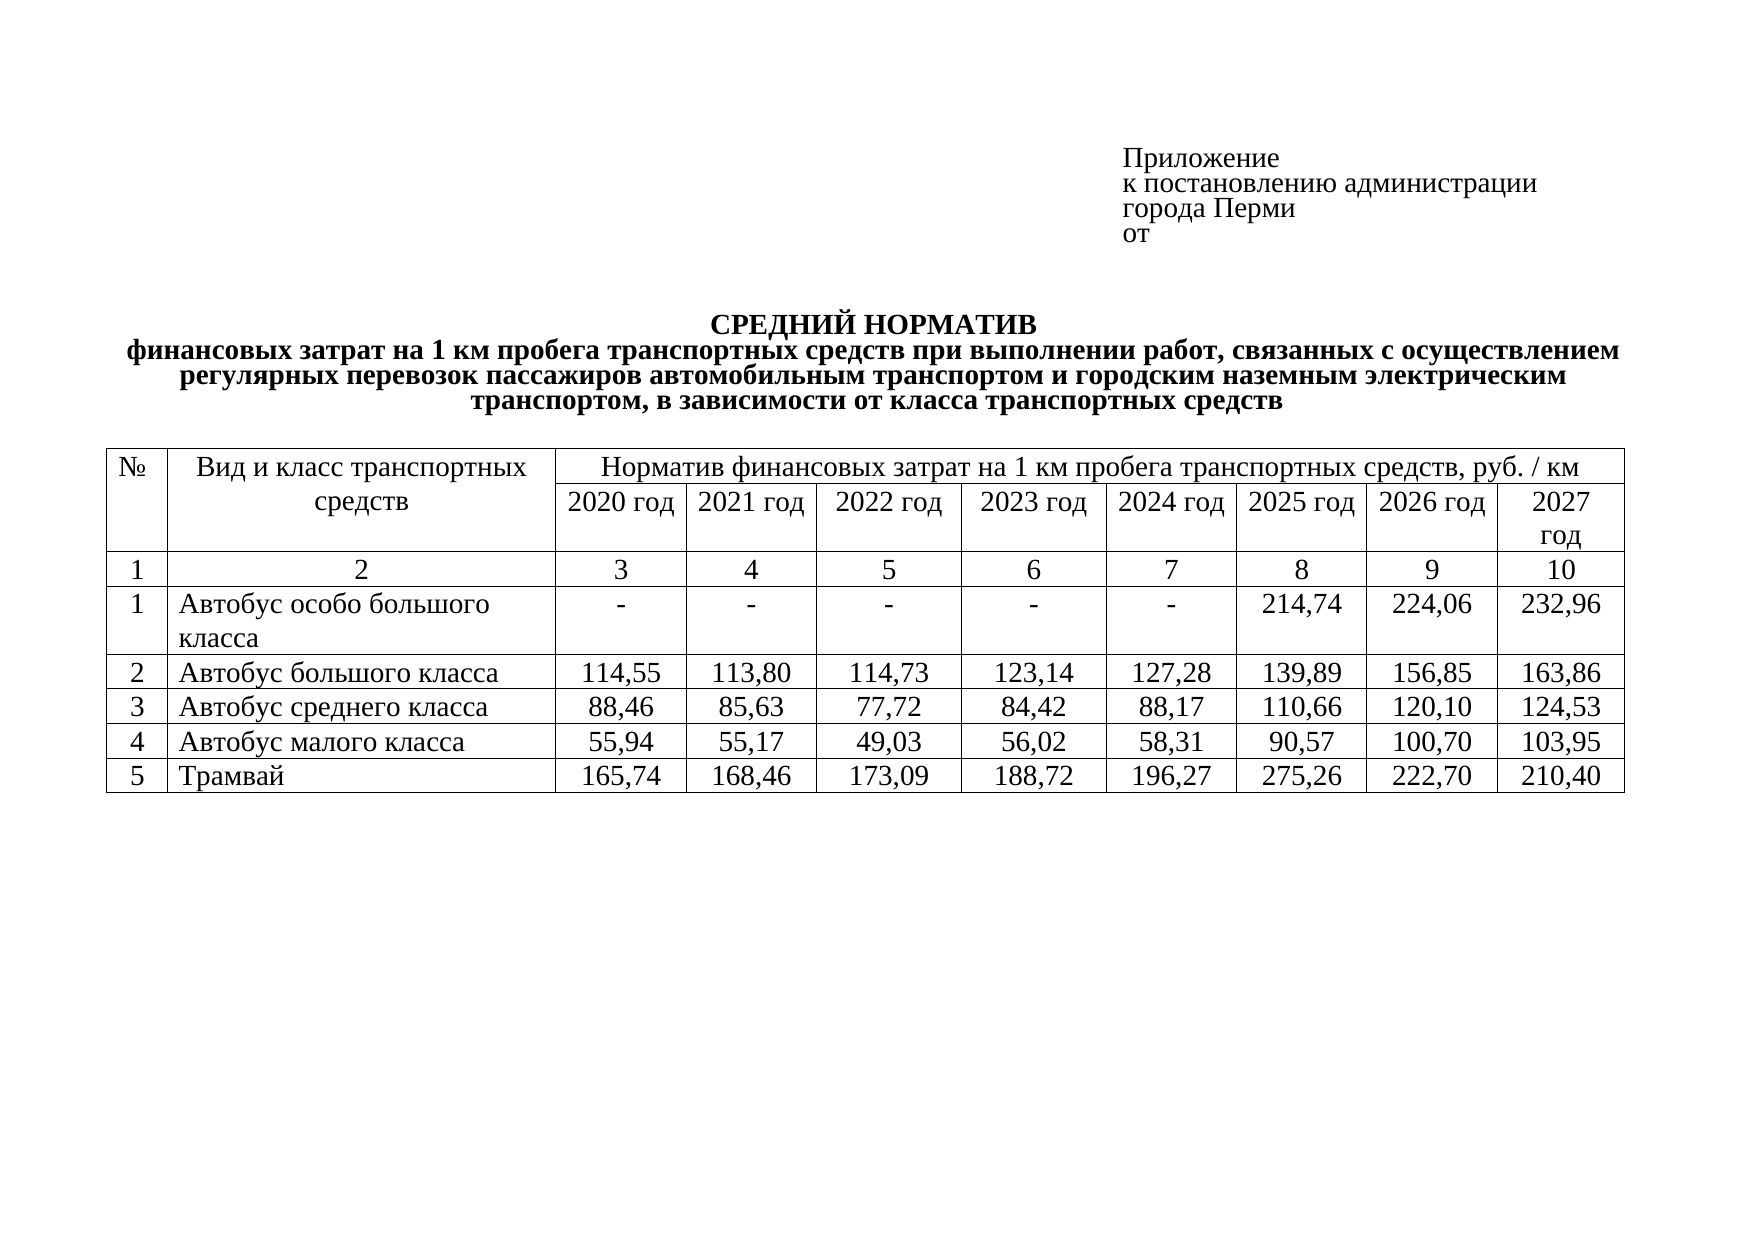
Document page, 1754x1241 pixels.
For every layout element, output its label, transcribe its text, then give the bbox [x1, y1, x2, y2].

table_cell 2 [107, 655, 167, 688]
table_cell 77,72 [817, 689, 961, 723]
table_cell 210,40 [1498, 759, 1624, 792]
table_cell 2020 год [556, 484, 686, 551]
table_cell 2024 год [1107, 484, 1236, 551]
table_cell 2023 год [962, 484, 1106, 551]
table_cell 196,27 [1107, 759, 1236, 792]
table_cell 56,02 [962, 724, 1106, 757]
table_cell 156,85 [1367, 655, 1497, 688]
table_cell 8 [1237, 552, 1366, 586]
table_cell 85,63 [687, 689, 816, 723]
table_cell 1 [107, 552, 167, 586]
table_cell 9 [1367, 552, 1497, 586]
table_cell Автобус среднего класса [168, 689, 555, 723]
text Приложение [709, 148, 1636, 173]
table_cell 114,55 [556, 655, 686, 688]
table_cell 2027 год [1498, 484, 1624, 551]
table_cell 4 [107, 724, 167, 757]
table_cell 2021 год [687, 484, 816, 551]
table_cell 127,28 [1107, 655, 1236, 688]
table_cell Автобус большого класса [168, 655, 555, 688]
table_cell 88,17 [1107, 689, 1236, 723]
table_cell Трамвай [168, 759, 555, 792]
table_cell 5 [817, 552, 961, 586]
table_cell 188,72 [962, 759, 1106, 792]
table_cell 124,53 [1498, 689, 1624, 723]
table_cell 55,94 [556, 724, 686, 757]
table_cell Автобус малого класса [168, 724, 555, 757]
table_cell - [817, 587, 961, 654]
table_cell 224,06 [1367, 587, 1497, 654]
table_cell Автобус особо большого класса [168, 587, 555, 654]
table_cell 2026 год [1367, 484, 1497, 551]
table_cell 114,73 [817, 655, 961, 688]
table_cell 58,31 [1107, 724, 1236, 757]
table_header Вид и класс транспортных средств [168, 449, 555, 551]
table_cell 88,46 [556, 689, 686, 723]
table_cell 232,96 [1498, 587, 1624, 654]
table_cell 165,74 [556, 759, 686, 792]
table_cell 173,09 [817, 759, 961, 792]
table_cell 1 [107, 587, 167, 654]
table_cell 110,66 [1237, 689, 1366, 723]
table_cell 2022 год [817, 484, 961, 551]
table_cell - [1107, 587, 1236, 654]
table_cell 103,95 [1498, 724, 1624, 757]
table_header Норматив финансовых затрат на 1 км пробега транспортных средств, руб. / км [556, 449, 1624, 483]
table_cell 168,46 [687, 759, 816, 792]
table_cell 123,14 [962, 655, 1106, 688]
table_cell 100,70 [1367, 724, 1497, 757]
table_header № [107, 449, 167, 551]
text города Перми [709, 198, 1636, 223]
text от [709, 223, 1636, 248]
table_cell 49,03 [817, 724, 961, 757]
table_cell 214,74 [1237, 587, 1366, 654]
table_cell 2 [168, 552, 555, 586]
table_cell 4 [687, 552, 816, 586]
text СРЕДНИЙ НОРМАТИВ финансовых затрат на 1 км пробега транспортных средств при выполнении работ, связанных с осуществлением регулярных перевозок пассажиров автомобильным транспортом и городским наземным электрическим транспортом, в зависимости от класса транспортных средств [118, 315, 1636, 415]
table_cell 2025 год [1237, 484, 1366, 551]
table_cell 222,70 [1367, 759, 1497, 792]
table_cell 10 [1498, 552, 1624, 586]
table_cell 55,17 [687, 724, 816, 757]
table_cell 6 [962, 552, 1106, 586]
table_cell 3 [556, 552, 686, 586]
table_cell - [687, 587, 816, 654]
table_cell 275,26 [1237, 759, 1366, 792]
table_cell 139,89 [1237, 655, 1366, 688]
table_cell 120,10 [1367, 689, 1497, 723]
table_cell - [556, 587, 686, 654]
table_cell 113,80 [687, 655, 816, 688]
table_cell 5 [107, 759, 167, 792]
table_cell 163,86 [1498, 655, 1624, 688]
table_cell 90,57 [1237, 724, 1366, 757]
table_cell - [962, 587, 1106, 654]
table_cell 84,42 [962, 689, 1106, 723]
table_cell 7 [1107, 552, 1236, 586]
text к постановлению администрации [709, 173, 1636, 198]
table_cell 3 [107, 689, 167, 723]
